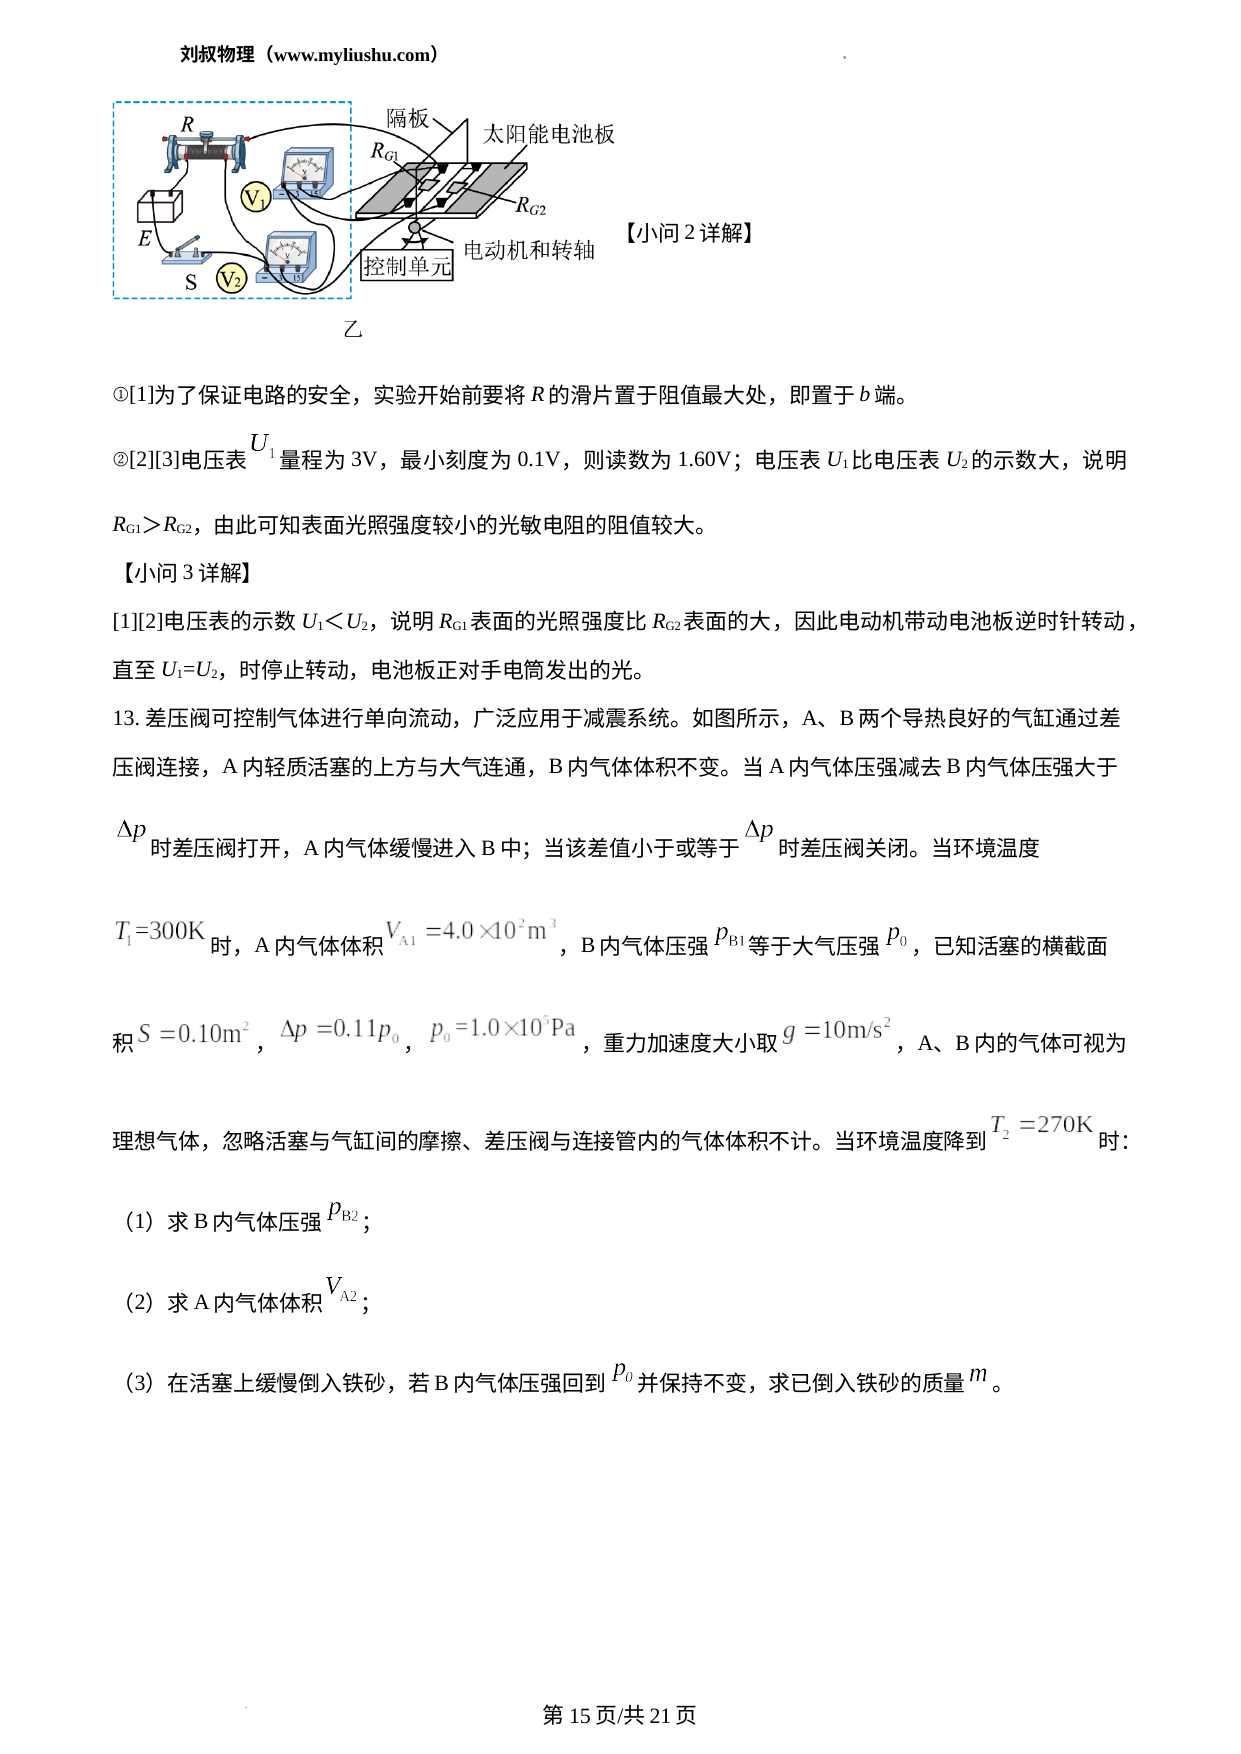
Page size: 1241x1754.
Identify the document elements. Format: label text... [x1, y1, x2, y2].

text （1）求B内气体压强； [112, 1188, 1128, 1253]
picture [112, 101, 614, 337]
text 【小问3详解】 [112, 556, 1128, 588]
text 13. 差压阀可控制气体进行单向流动，广泛应用于减震系统。如图所示，A、B两个导热良好的气缸通过差压阀连接，A内轻质活塞的上方与大气连通，B内气体体积不变。当A内气体压强减去B内气体压强大于时差压阀打开，A内气体缓慢进入B中；当该差值小于或等于时差压阀关闭。当环境温度时，A内气体体积，B内气体压强等于大气压强，已知活塞的横截面积，，，重力加速度大小取，A、B内的气体可视为理想气体，忽略活塞与气缸间的摩擦、差压阀与连接管内的气体体积不计。当环境温度降到时： [112, 701, 1128, 1172]
text （2）求A内气体体积； [112, 1269, 1128, 1334]
text ①[1]为了保证电路的安全，实验开始前要将R的滑片置于阻值最大处，即置于b端。 [112, 378, 1128, 410]
text [1][2]电压表的示数U1＜U2，说明RG1表面的光照强度比RG2表面的大，因此电动机带动电池板逆时针转动，直至U1=U2，时停止转动，电池板正对手电筒发出的光。 [112, 604, 1128, 685]
text ②[2][3]电压表量程为3V，最小刻度为0.1V，则读数为1.60V；电压表U1比电压表U2的示数大，说明RG1＞RG2，由此可知表面光照强度较小的光敏电阻的阻值较大。 [112, 426, 1128, 540]
text （3）在活塞上缓慢倒入铁砂，若B内气体压强回到并保持不变，求已倒入铁砂的质量。 [112, 1350, 1128, 1415]
